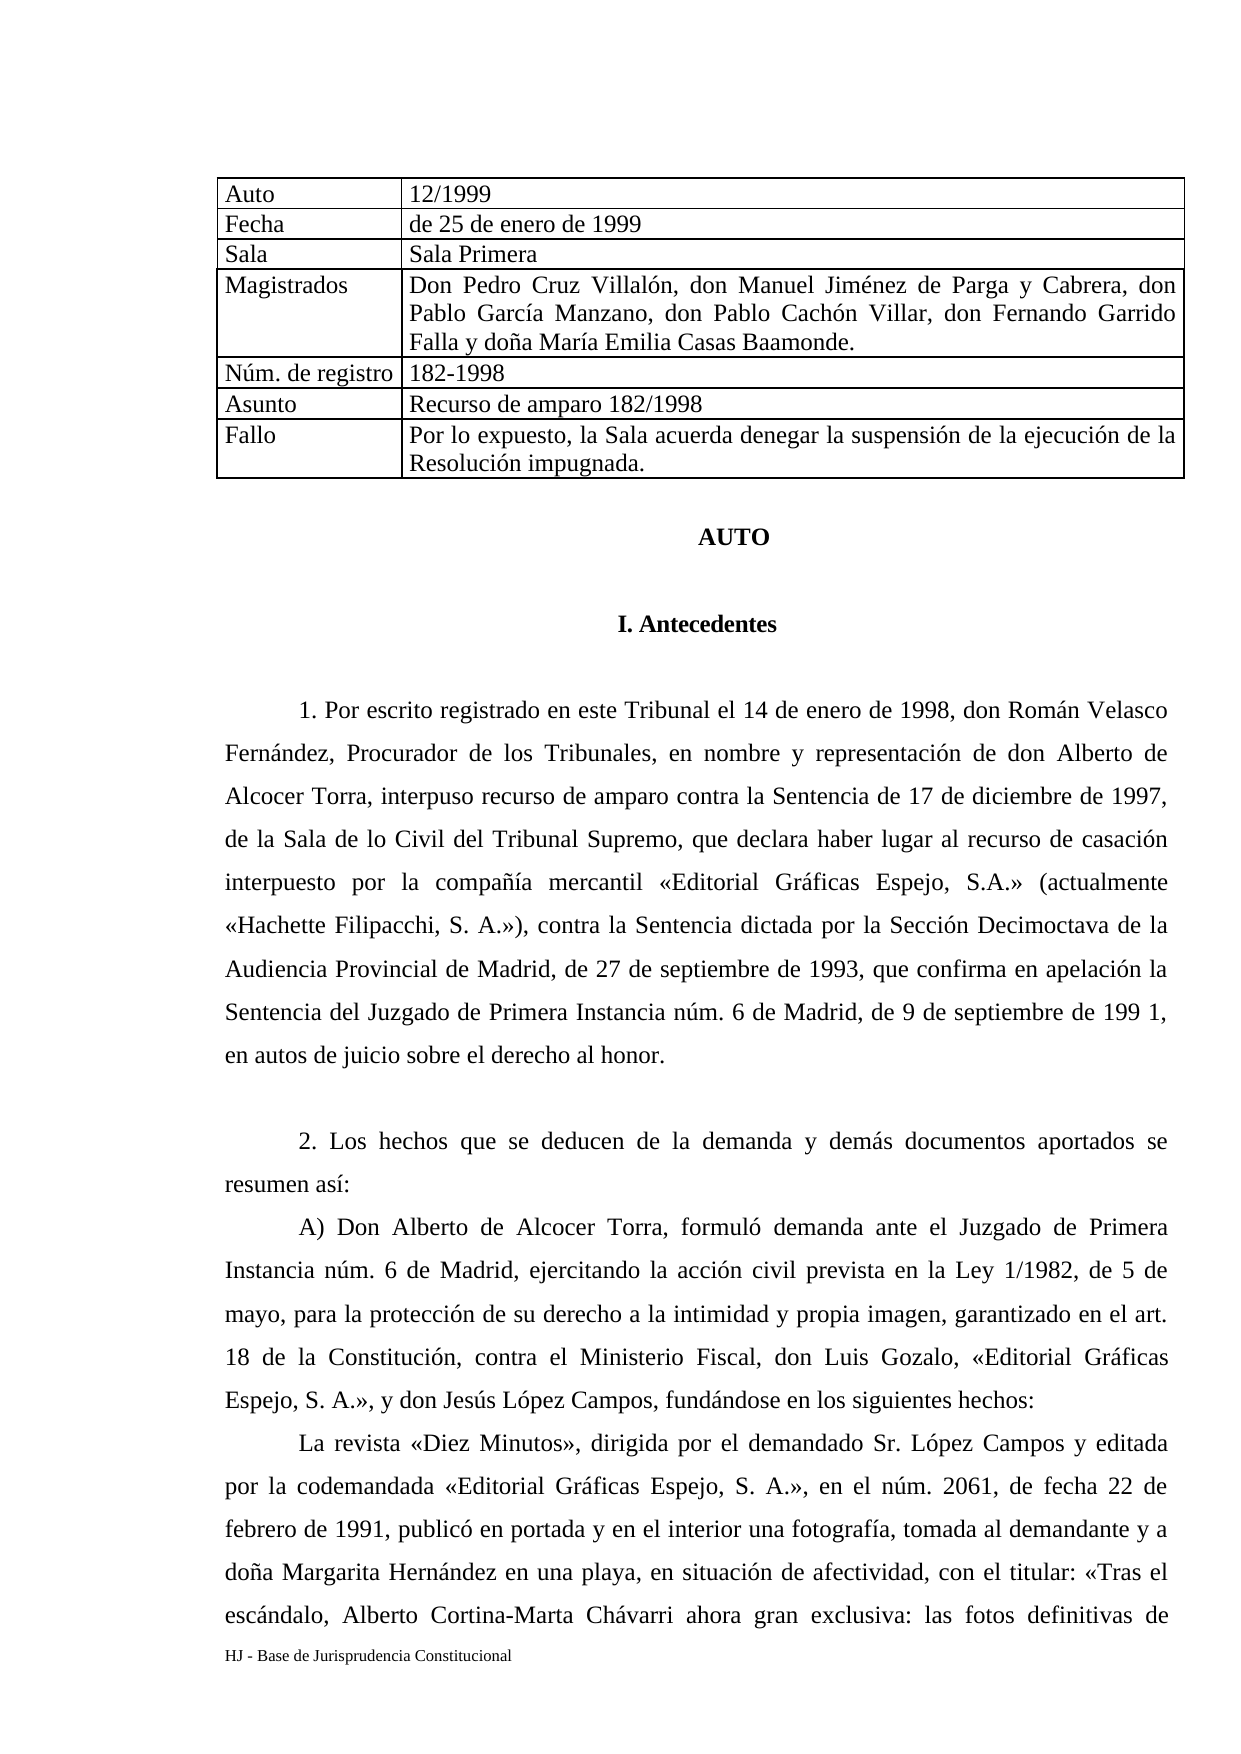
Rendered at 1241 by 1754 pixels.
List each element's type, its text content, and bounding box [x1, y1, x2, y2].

table_cell Fecha [218, 209, 401, 238]
table_cell Magistrados [218, 270, 401, 356]
table_cell 182-1998 [403, 358, 1183, 387]
table_cell Fallo [218, 420, 401, 477]
text 2. Los hechos que se deducen de la demanda y demás documentos aportados se resumen así: [224, 1126, 1169, 1198]
table_cell de 25 de enero de 1999 [402, 209, 1184, 238]
table_cell Sala [218, 240, 401, 268]
table_cell Asunto [218, 389, 401, 418]
table_cell Por lo expuesto, la Sala acuerda denegar la suspensión de la ejecución de la Resolución impugnada. [403, 420, 1183, 477]
table_cell Recurso de amparo 182/1998 [403, 389, 1183, 418]
table_header 12/1999 [402, 179, 1184, 207]
table_cell Núm. de registro [218, 358, 401, 387]
text AUTO [224, 522, 1169, 551]
text I. Antecedentes [224, 609, 1169, 637]
text 1. Por escrito registrado en este Tribunal el 14 de enero de 1998, don Román Velasco Fernández, Procurador de los Tribunales, en nombre y representación de don Alberto de Alcocer Torra, interpuso recurso de amparo contra la Sentencia de 17 de diciembre de 1997, de la Sala de lo Civil del Tribunal Supremo, que declara haber lugar al recurso de casación interpuesto por la compañía mercantil «Editorial Gráficas Espejo, S.A.» (actualmente «Hachette Filipacchi, S. A.»), contra la Sentencia dictada por la Sección Decimoctava de la Audiencia Provincial de Madrid, de 27 de septiembre de 1993, que confirma en apelación la Sentencia del Juzgado de Primera Instancia núm. 6 de Madrid, de 9 de septiembre de 199 1, en autos de juicio sobre el derecho al honor. [224, 695, 1169, 1069]
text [224, 1428, 1169, 1629]
table_cell Don Pedro Cruz Villalón, don Manuel Jiménez de Parga y Cabrera, don Pablo García Manzano, don Pablo Cachón Villar, don Fernando Garrido Falla y doña María Emilia Casas Baamonde. [403, 270, 1183, 356]
table_cell Sala Primera [402, 240, 1184, 268]
table_header Auto [218, 179, 401, 207]
text A) Don Alberto de Alcocer Torra, formuló demanda ante el Juzgado de Primera Instancia núm. 6 de Madrid, ejercitando la acción civil prevista en la Ley 1/1982, de 5 de mayo, para la protección de su derecho a la intimidad y propia imagen, garantizado en el art. 18 de la Constitución, contra el Ministerio Fiscal, don Luis Gozalo, «Editorial Gráficas Espejo, S. A.», y don Jesús López Campos, fundándose en los siguientes hechos: [224, 1212, 1169, 1414]
